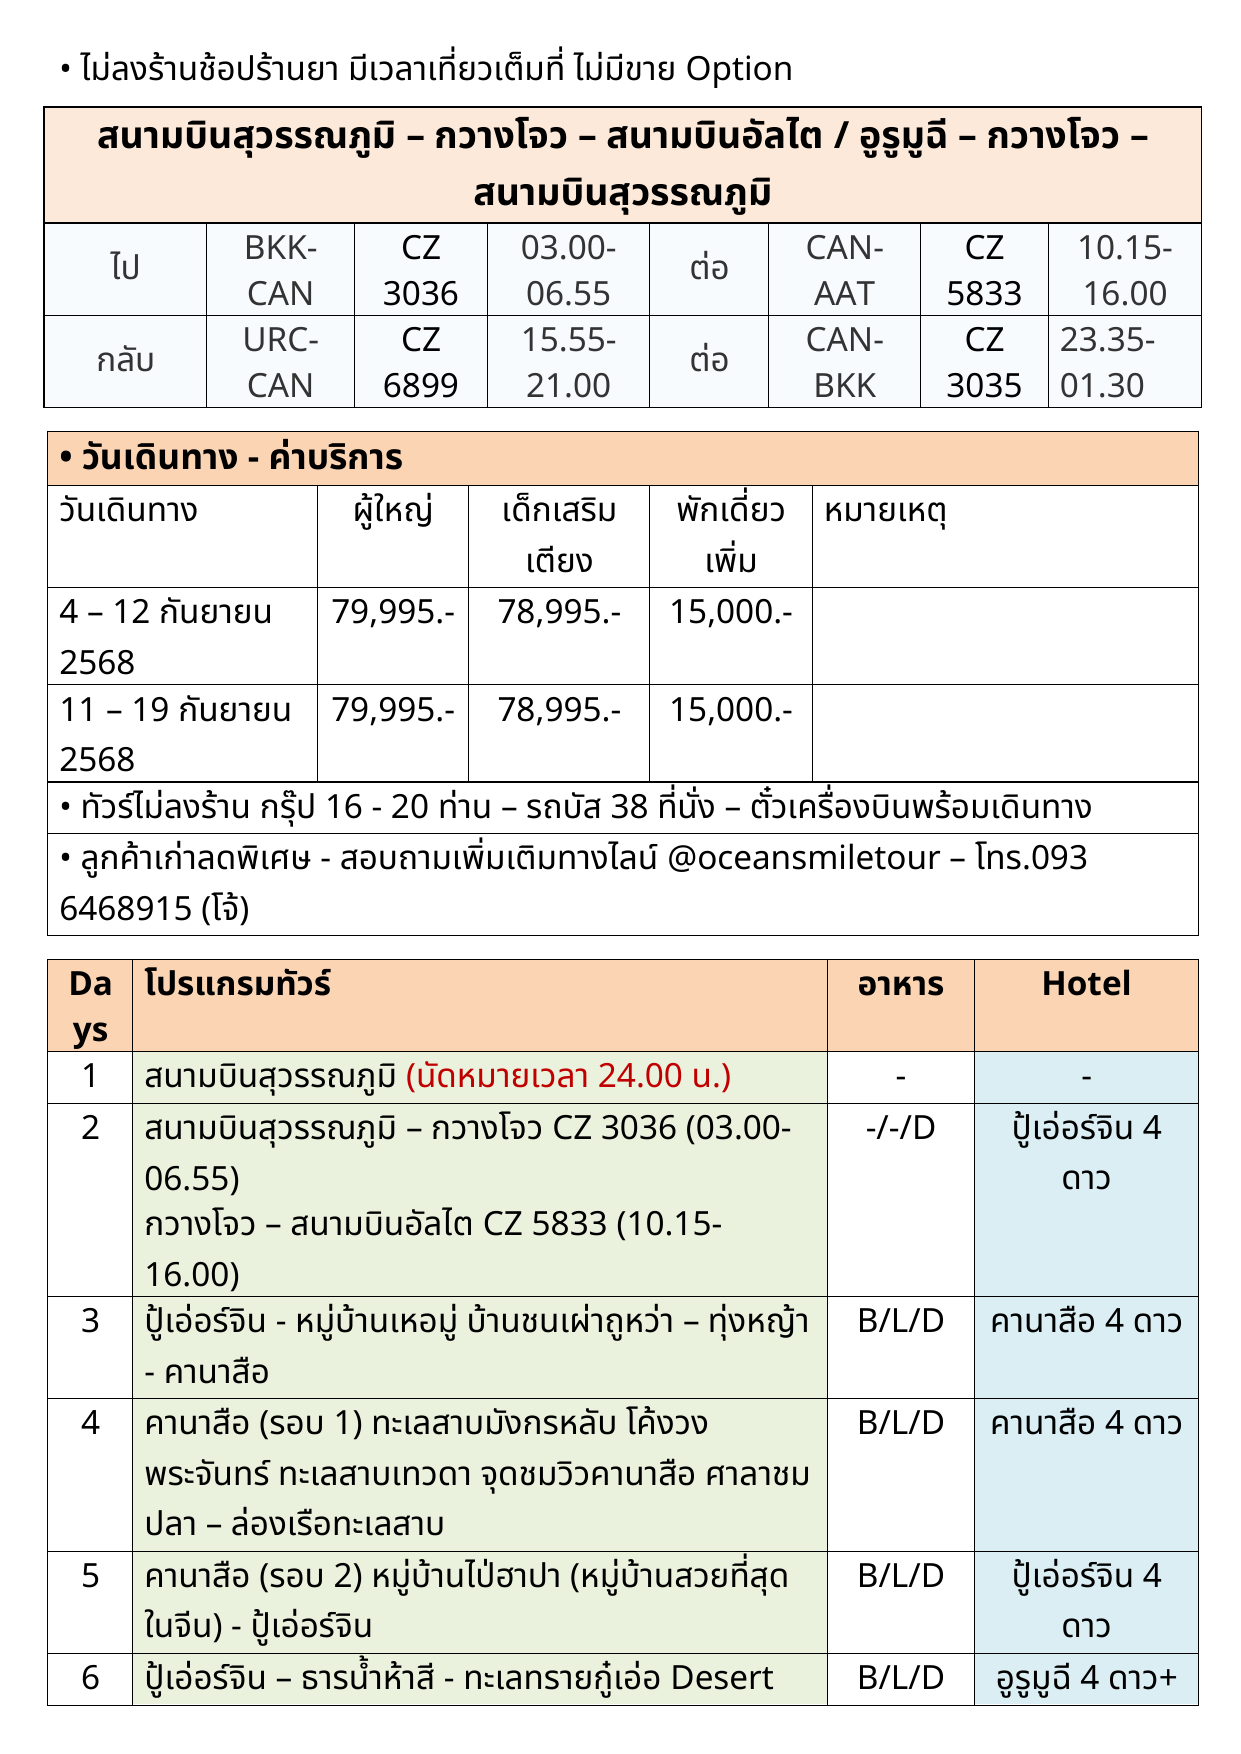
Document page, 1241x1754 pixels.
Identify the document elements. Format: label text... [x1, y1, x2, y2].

table_cell • ลูกค้าเก่าลดพิเศษ - สอบถามเพิ่มเติมทางไลน์ @oceansmiletour – โทร.093 6468915 (โจ้) [48, 834, 1198, 935]
table_cell ต่อ [650, 316, 768, 407]
table_cell - [975, 1052, 1198, 1103]
table_cell 15,000.- [650, 685, 812, 781]
table_cell คานาสือ 4 ดาว [975, 1297, 1198, 1398]
table_cell อูรูมูฉี 4 ดาว+ [975, 1654, 1198, 1704]
table_header โปรแกรมทัวร์ [133, 960, 827, 1051]
table_cell ปู้เอ่อร์จิน 4 ดาว [975, 1552, 1198, 1653]
table_cell B/L/D [828, 1552, 974, 1653]
table_cell CZ 6899 [355, 316, 487, 407]
table_cell คานาสือ (รอบ 1) ทะเลสาบมังกรหลับ โค้งวงพระจันทร์ ทะเลสาบเทวดา จุดชมวิวคานาสือ ศาลาชมปลา – ล่องเรือทะเลสาบ [133, 1399, 827, 1551]
table_cell กลับ [45, 316, 206, 407]
table_cell B/L/D [828, 1399, 974, 1551]
table_cell 15.55-21.00 [488, 316, 649, 407]
table_cell B/L/D [828, 1654, 974, 1704]
table_cell 6 [48, 1654, 132, 1704]
table_cell 1 [48, 1052, 132, 1103]
table_cell 78,995.- [469, 588, 649, 684]
table_cell 15,000.- [650, 588, 812, 684]
table_cell คานาสือ 4 ดาว [975, 1399, 1198, 1551]
table_cell ปู้เอ่อร์จิน - หมู่บ้านเหอมู่ บ้านชนเผ่าถูหว่า – ทุ่งหญ้า - คานาสือ [133, 1297, 827, 1398]
table_cell 79,995.- [318, 588, 468, 684]
table_cell หมายเหตุ [813, 486, 1198, 587]
table_cell CZ 5833 [921, 224, 1048, 315]
table_cell CAN-AAT [769, 224, 920, 315]
table_cell 03.00-06.55 [488, 224, 649, 315]
table_cell CAN-BKK [769, 316, 920, 407]
table_cell ปู้เอ่อร์จิน 4 ดาว [975, 1104, 1198, 1296]
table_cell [133, 1654, 827, 1704]
table_cell คานาสือ (รอบ 2) หมู่บ้านไป่ฮาปา (หมู่บ้านสวยที่สุดในจีน) - ปู้เอ่อร์จิน [133, 1552, 827, 1653]
table_cell B/L/D [828, 1297, 974, 1398]
table_cell 2 [48, 1104, 132, 1296]
table_cell • ทัวร์ไม่ลงร้าน กรุ๊ป 16 - 20 ท่าน – รถบัส 38 ที่นั่ง – ตั๋วเครื่องบินพร้อมเดินทาง [48, 783, 1198, 833]
table_cell CZ 3035 [921, 316, 1048, 407]
table_cell 78,995.- [469, 685, 649, 781]
table_cell [813, 588, 1198, 684]
table_cell 3 [48, 1297, 132, 1398]
table_cell ผู้ใหญ่ [318, 486, 468, 587]
table_cell พักเดี่ยวเพิ่ม [650, 486, 812, 587]
table_cell - [828, 1052, 974, 1103]
table_header Days [48, 960, 132, 1051]
table_cell CZ 3036 [355, 224, 487, 315]
table_cell [813, 685, 1198, 781]
table_cell สนามบินสุวรรณภูมิ – กวางโจว CZ 3036 (03.00-06.55) กวางโจว – สนามบินอัลไต CZ 5833 (10.15-16.00) [133, 1104, 827, 1296]
table_cell 23.35-01.30 [1049, 316, 1201, 407]
table_cell เด็กเสริมเตียง [469, 486, 649, 587]
table_cell 11 – 19 กันยายน 2568 [48, 685, 317, 781]
table_cell วันเดินทาง [48, 486, 317, 587]
table_cell BKK-CAN [207, 224, 354, 315]
table_cell 4 – 12 กันยายน 2568 [48, 588, 317, 684]
table_cell URC-CAN [207, 316, 354, 407]
table_header Hotel [975, 960, 1198, 1051]
table_cell 5 [48, 1552, 132, 1653]
table_header • วันเดินทาง - ค่าบริการ [48, 432, 1198, 485]
table_header สนามบินสุวรรณภูมิ – กวางโจว – สนามบินอัลไต / อูรูมูฉี – กวางโจว – สนามบินสุวรรณภูมิ [45, 108, 1201, 222]
table_cell 79,995.- [318, 685, 468, 781]
table_header อาหาร [828, 960, 974, 1051]
table_cell สนามบินสุวรรณภูมิ (นัดหมายเวลา 24.00 น.) [133, 1052, 827, 1103]
text • ไม่ลงร้านช้อปร้านยา มีเวลาเที่ยวเต็มที่ ไม่มีขาย Option [59, 44, 1187, 95]
table_cell 4 [48, 1399, 132, 1551]
table_cell 10.15-16.00 [1049, 224, 1201, 315]
table_cell ต่อ [650, 224, 768, 315]
table_cell -/-/D [828, 1104, 974, 1296]
table_cell ไป [45, 224, 206, 315]
